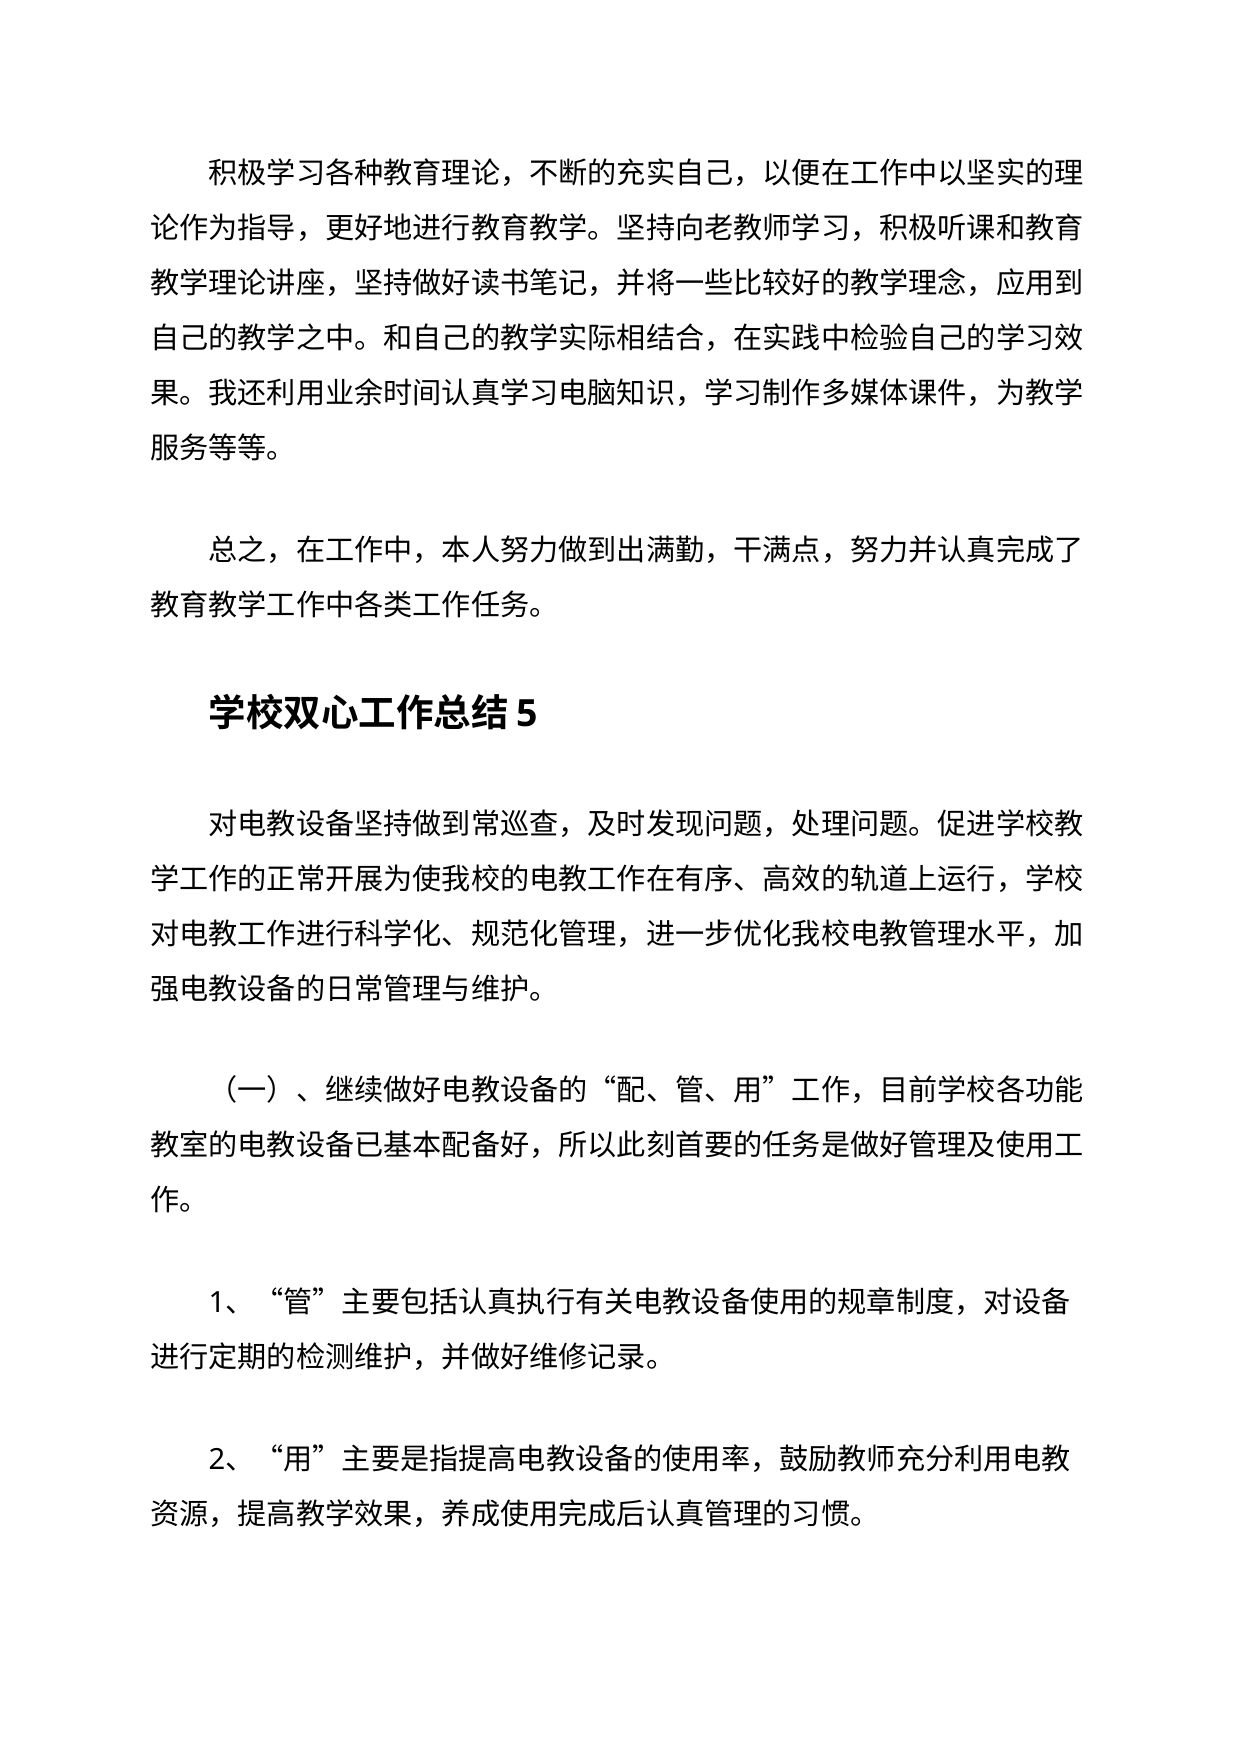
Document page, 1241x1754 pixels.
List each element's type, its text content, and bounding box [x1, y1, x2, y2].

text 学校双心工作总结5 [150, 683, 1090, 737]
text 1、“管”主要包括认真执行有关电教设备使用的规章制度，对设备进行定期的检测维护，并做好维修记录。 [150, 1278, 1090, 1376]
text 积极学习各种教育理论，不断的充实自己，以便在工作中以坚实的理论作为指导，更好地进行教育教学。坚持向老教师学习，积极听课和教育教学理论讲座，坚持做好读书笔记，并将一些比较好的教学理念，应用到自己的教学之中。和自己的教学实际相结合，在实践中检验自己的学习效果。我还利用业余时间认真学习电脑知识，学习制作多媒体课件，为教学服务等等。 [150, 150, 1090, 467]
text 对电教设备坚持做到常巡查，及时发现问题，处理问题。促进学校教学工作的正常开展为使我校的电教工作在有序、高效的轨道上运行，学校对电教工作进行科学化、规范化管理，进一步优化我校电教管理水平，加强电教设备的日常管理与维护。 [150, 801, 1090, 1007]
text 2、“用”主要是指提高电教设备的使用率，鼓励教师充分利用电教资源，提高教学效果，养成使用完成后认真管理的习惯。 [150, 1435, 1090, 1533]
text （一）、继续做好电教设备的“配、管、用”工作，目前学校各功能教室的电教设备已基本配备好，所以此刻首要的任务是做好管理及使用工作。 [150, 1067, 1090, 1219]
text 总之，在工作中，本人努力做到出满勤，干满点，努力并认真完成了教育教学工作中各类工作任务。 [150, 526, 1090, 623]
